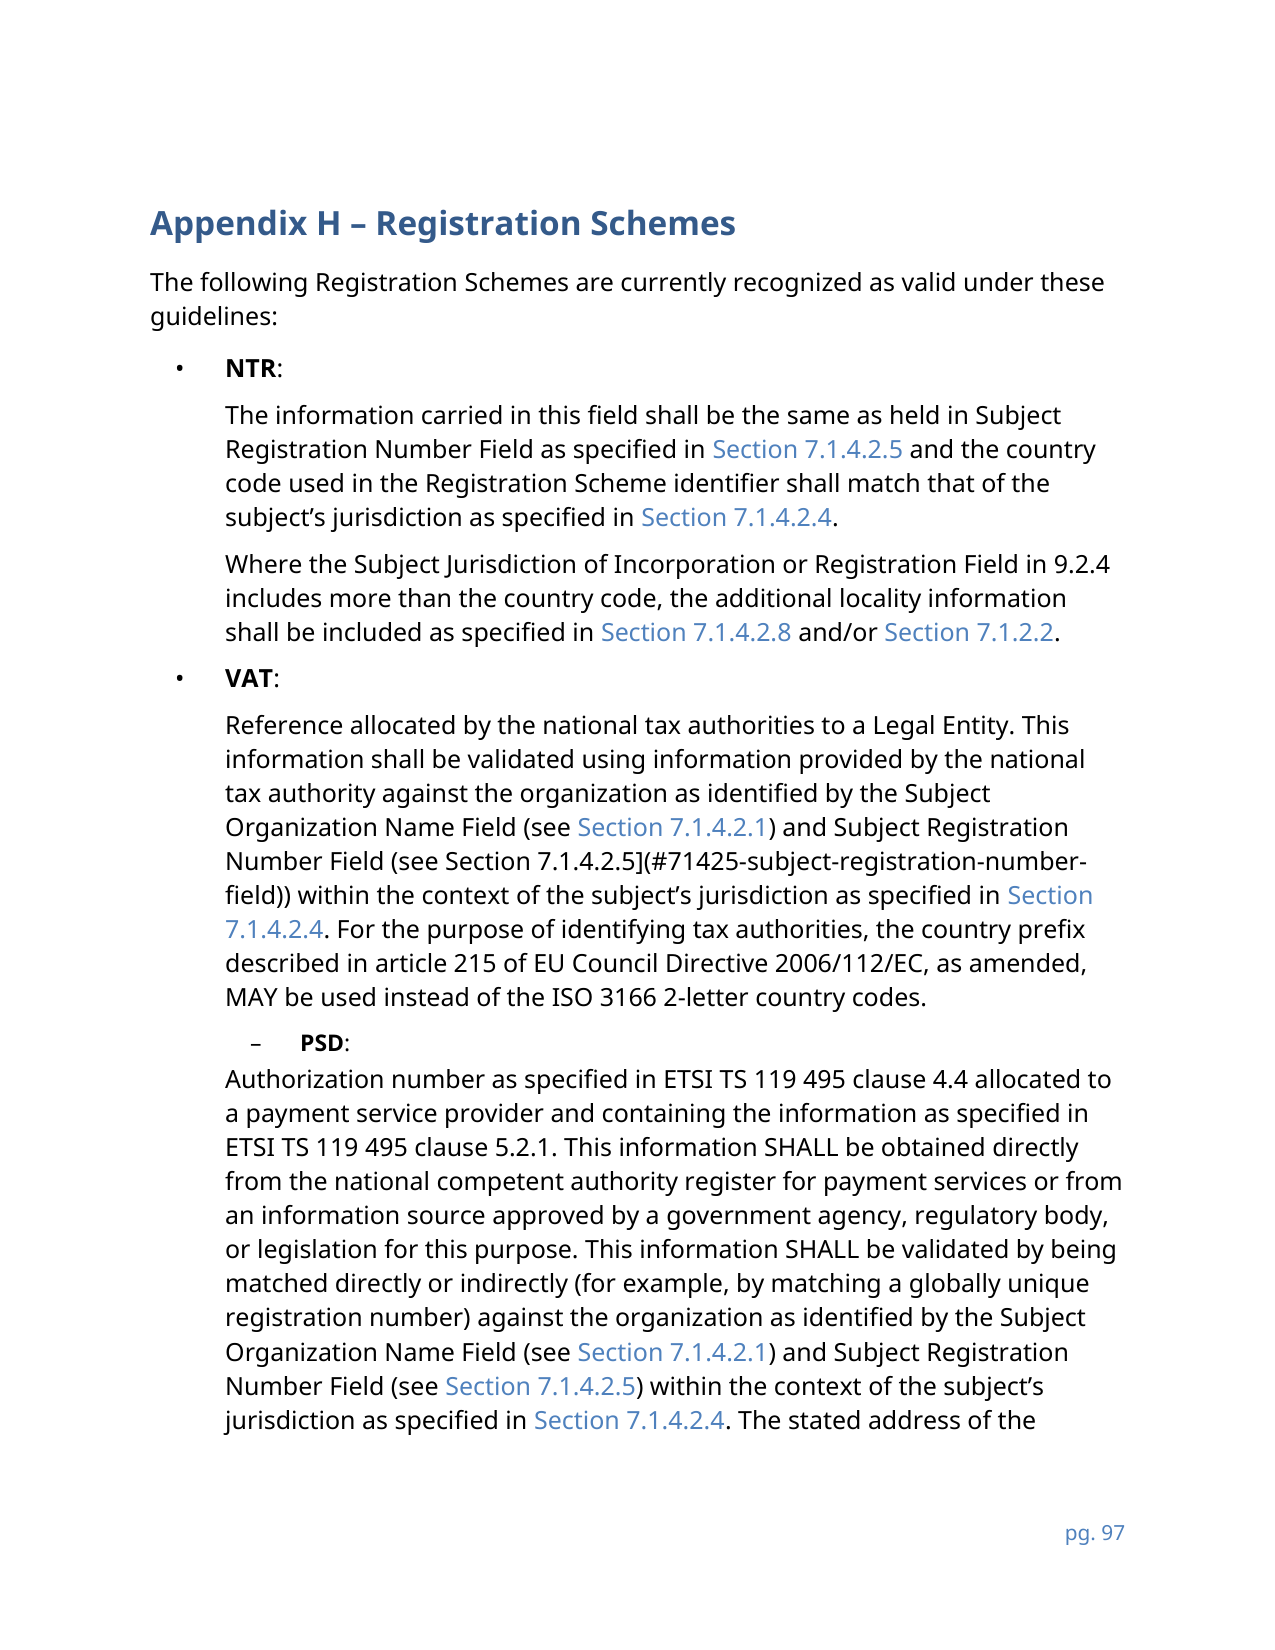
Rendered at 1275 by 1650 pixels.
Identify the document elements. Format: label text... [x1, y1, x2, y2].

subtitle Appendix H – Registration Schemes [150, 200, 1125, 245]
text The following Registration Schemes are currently recognized as valid under these guidelines: [150, 264, 1125, 332]
list PSD: [250, 1027, 1125, 1058]
list Reference allocated by the national tax authorities to a Legal Entity. This information shall be validated using information provided by the national tax authority against the organization as identified by the Subject Organization Name Field (see Section 7.1.4.2.1) and Subject Registration Number Field (see Section 7.1.4.2.5](#71425-subject-registration-number-field)) within the context of the subject’s jurisdiction as specified in Section 7.1.4.2.4. For the purpose of identifying tax authorities, the country prefix described in article 215 of EU Council Directive 2006/112/EC, as amended, MAY be used instead of the ISO 3166 2-letter country codes. [175, 708, 1125, 1014]
list Where the Subject Jurisdiction of Incorporation or Registration Field in 9.2.4 includes more than the country code, the additional locality information shall be included as specified in Section 7.1.4.2.8 and/or Section 7.1.2.2. [175, 546, 1125, 648]
list The information carried in this field shall be the same as held in Subject Registration Number Field as specified in Section 7.1.4.2.5 and the country code used in the Registration Scheme identifier shall match that of the subject’s jurisdiction as specified in Section 7.1.4.2.4. [175, 398, 1125, 534]
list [175, 1062, 1125, 1436]
list VAT: [175, 661, 1125, 695]
list NTR: [175, 351, 1125, 385]
